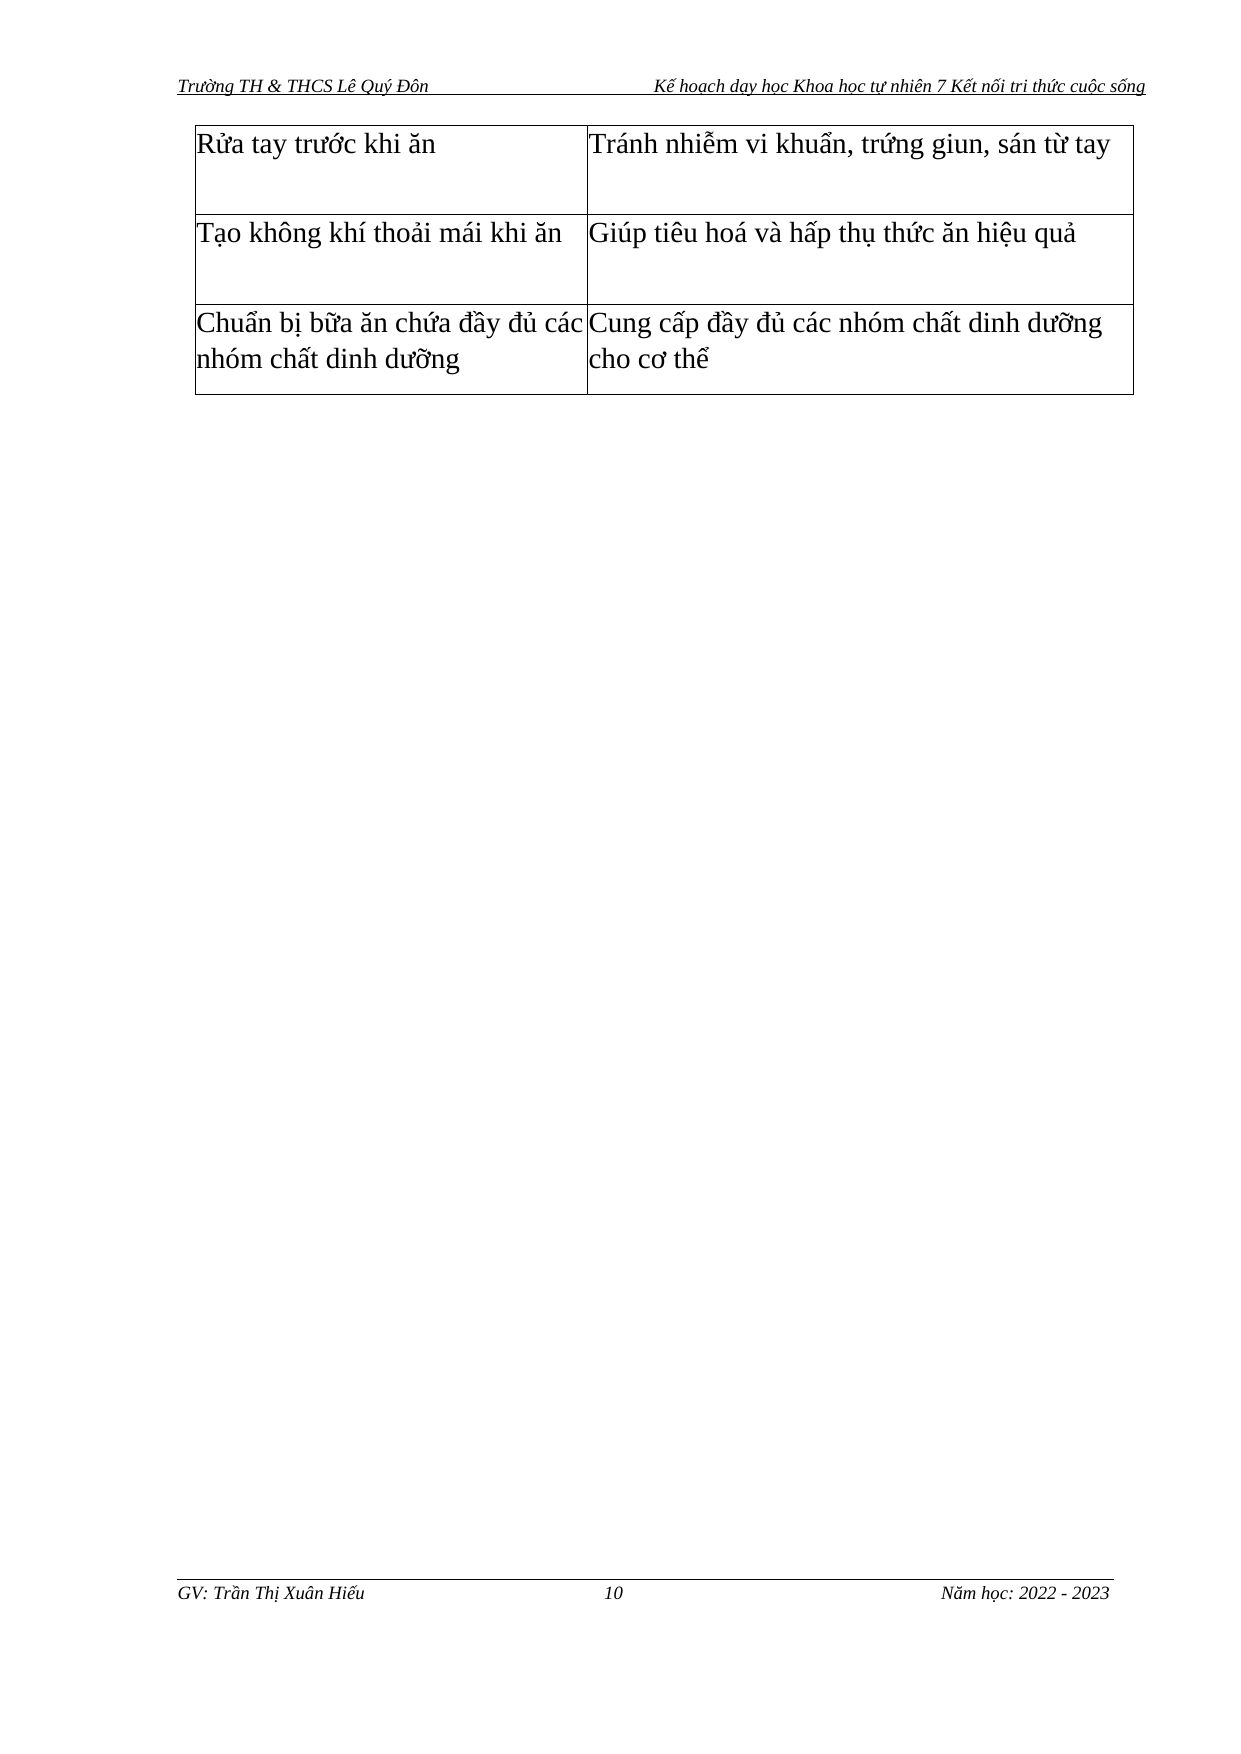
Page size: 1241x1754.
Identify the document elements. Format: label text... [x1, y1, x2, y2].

table_cell Tránh nhiễm vi khuẩn, trứng giun, sán từ tay [588, 126, 1133, 214]
table_cell Rửa tay trước khi ăn [196, 126, 587, 214]
table_cell Giúp tiêu hoá và hấp thụ thức ăn hiệu quả [588, 215, 1133, 304]
table_cell Chuẩn bị bữa ăn chứa đầy đủ các nhóm chất dinh dưỡng [196, 305, 587, 394]
table_cell Cung cấp đầy đủ các nhóm chất dinh dưỡng cho cơ thể [588, 305, 1133, 394]
table_cell Tạo không khí thoải mái khi ăn [196, 215, 587, 304]
